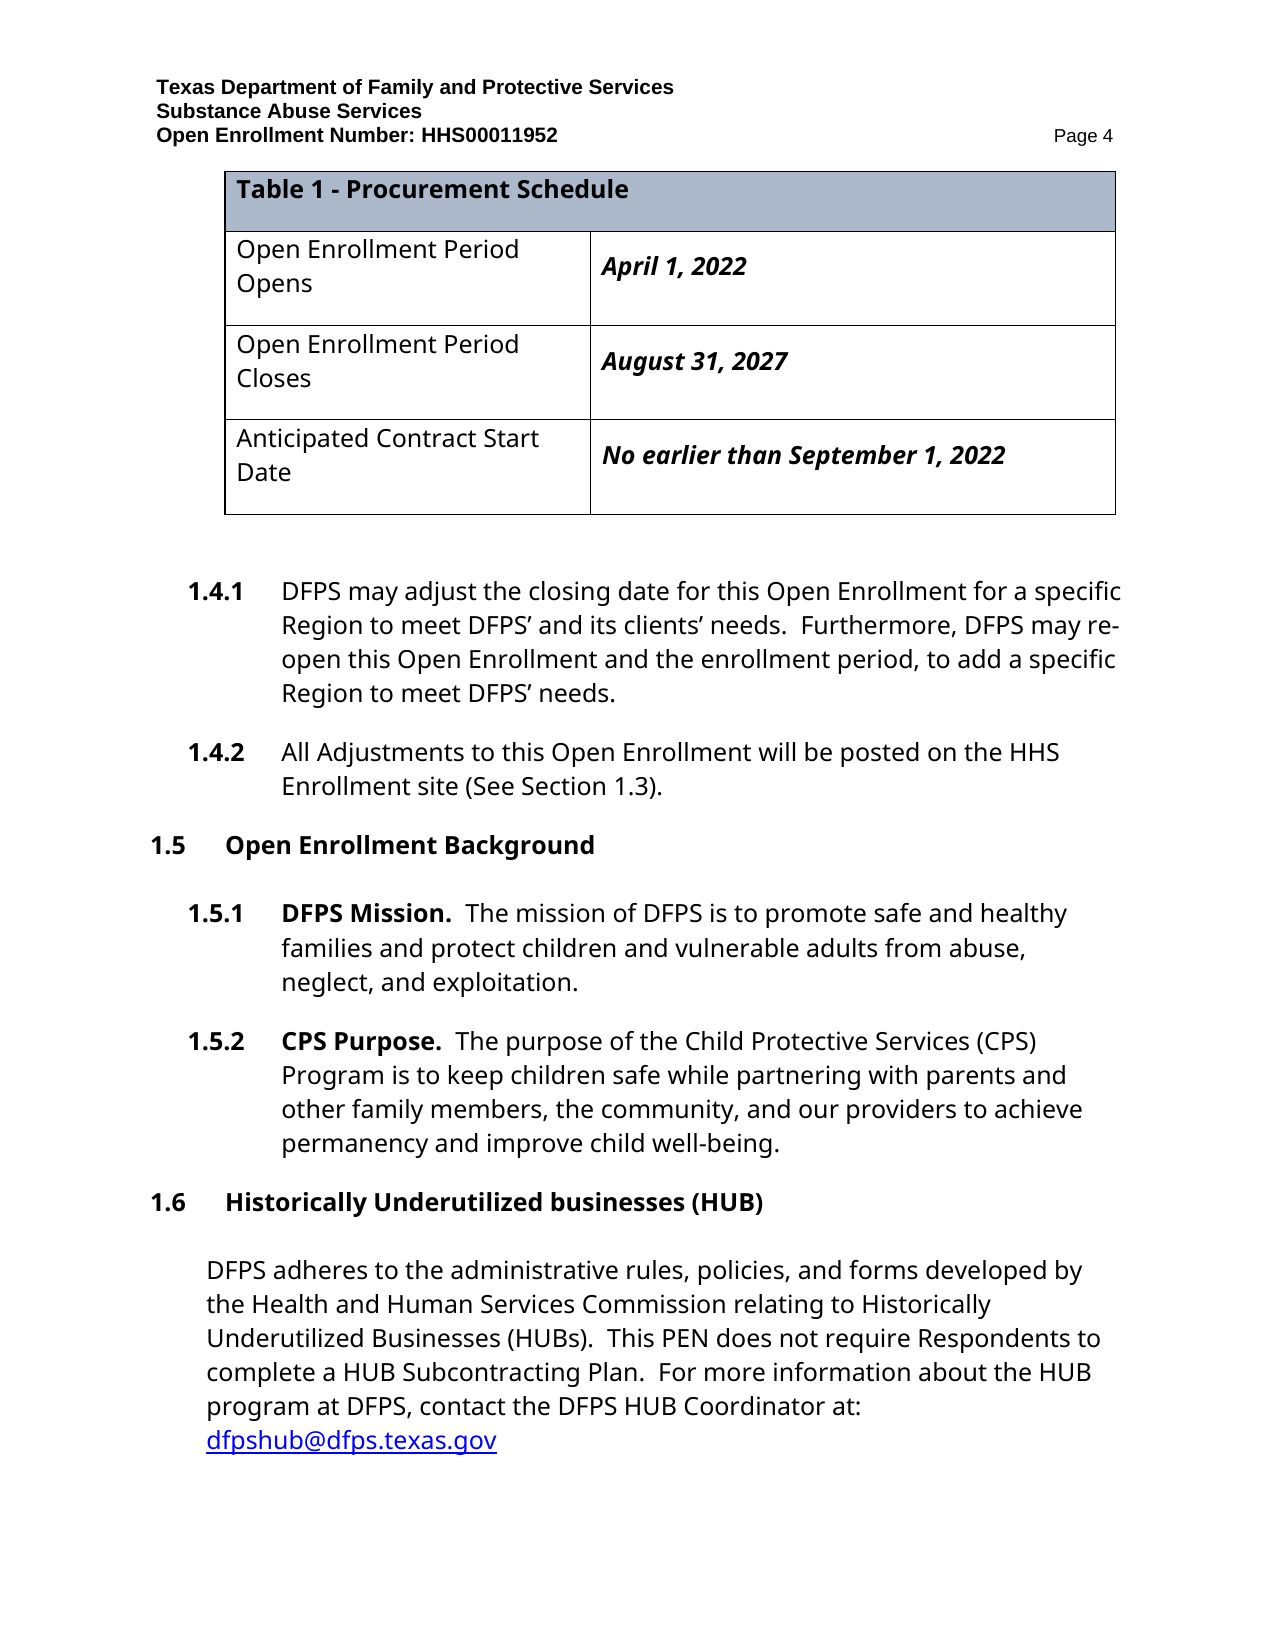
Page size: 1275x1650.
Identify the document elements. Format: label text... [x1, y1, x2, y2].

table_cell No earlier than September 1, 2022 [591, 420, 1115, 513]
table_header Table 1 - Procurement Schedule [226, 172, 1115, 231]
table_cell Open Enrollment Period Closes [226, 326, 590, 419]
list DFPS may adjust the closing date for this Open Enrollment for a specific Region to meet DFPS’ and its clients’ needs. Furthermore, DFPS may re-open this Open Enrollment and the enrollment period, to add a specific Region to meet DFPS’ needs. [187, 574, 1125, 710]
list DFPS Mission. The mission of DFPS is to promote safe and healthy families and protect children and vulnerable adults from abuse, neglect, and exploitation. [187, 896, 1125, 998]
list All Adjustments to this Open Enrollment will be posted on the HHS Enrollment site (See Section 1.3). [187, 735, 1125, 803]
list Open Enrollment Background [150, 828, 1125, 862]
table_cell April 1, 2022 [591, 232, 1115, 325]
list Historically Underutilized businesses (HUB) [150, 1184, 1125, 1219]
table_cell August 31, 2027 [591, 326, 1115, 419]
text 1.5.2 CPS Purpose. The purpose of the Child Protective Services (CPS) Program is to keep children safe while partnering with parents and other family members, the community, and our providers to achieve permanency and improve child well-being. [187, 1023, 1125, 1159]
table_cell Open Enrollment Period Opens [226, 232, 590, 325]
list DFPS adheres to the administrative rules, policies, and forms developed by the Health and Human Services Commission relating to Historically Underutilized Businesses (HUBs). This PEN does not require Respondents to complete a HUB Subcontracting Plan. For more information about the HUB program at DFPS, contact the DFPS HUB Coordinator at: dfpshub@dfps.texas.gov [206, 1253, 1125, 1457]
table_cell Anticipated Contract Start Date [226, 420, 590, 513]
